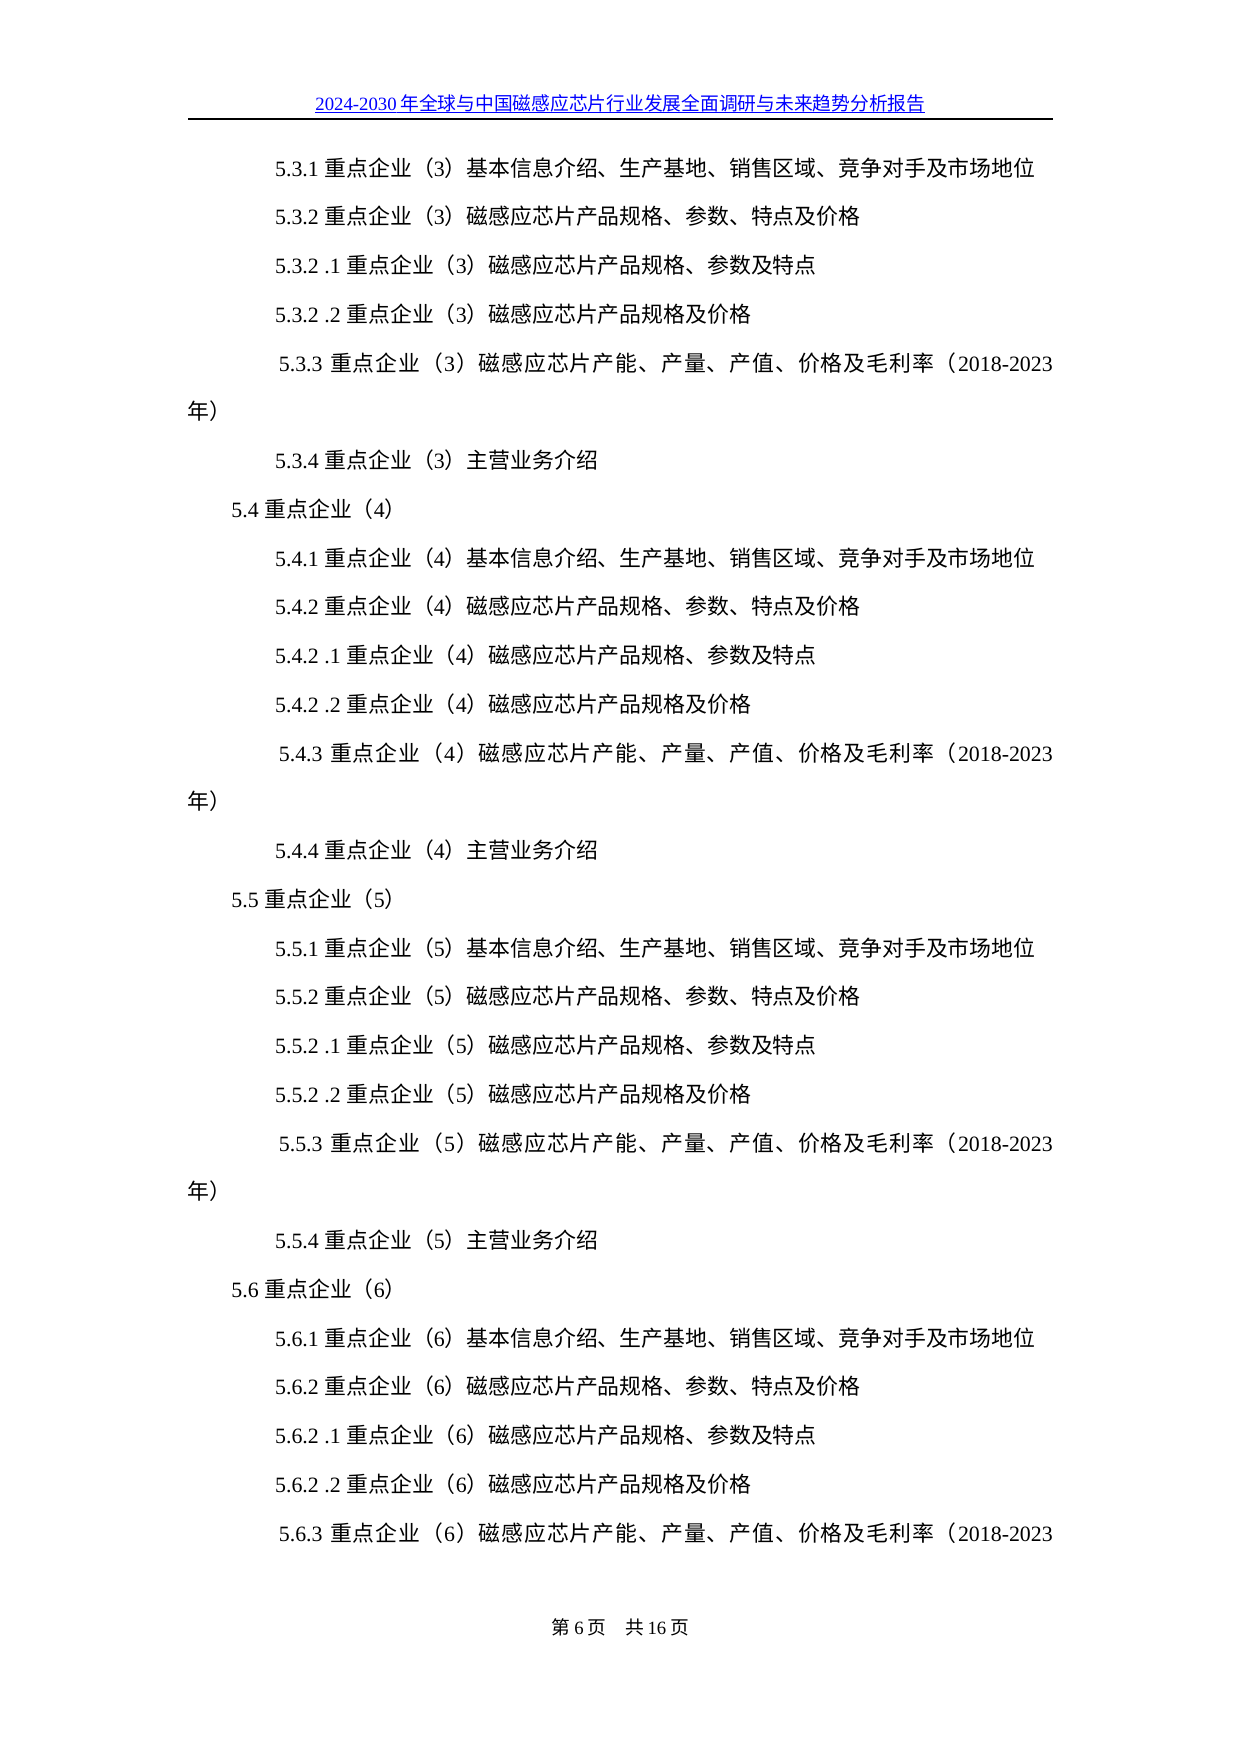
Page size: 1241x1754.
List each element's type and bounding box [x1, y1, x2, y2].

text [187, 150, 1053, 1548]
